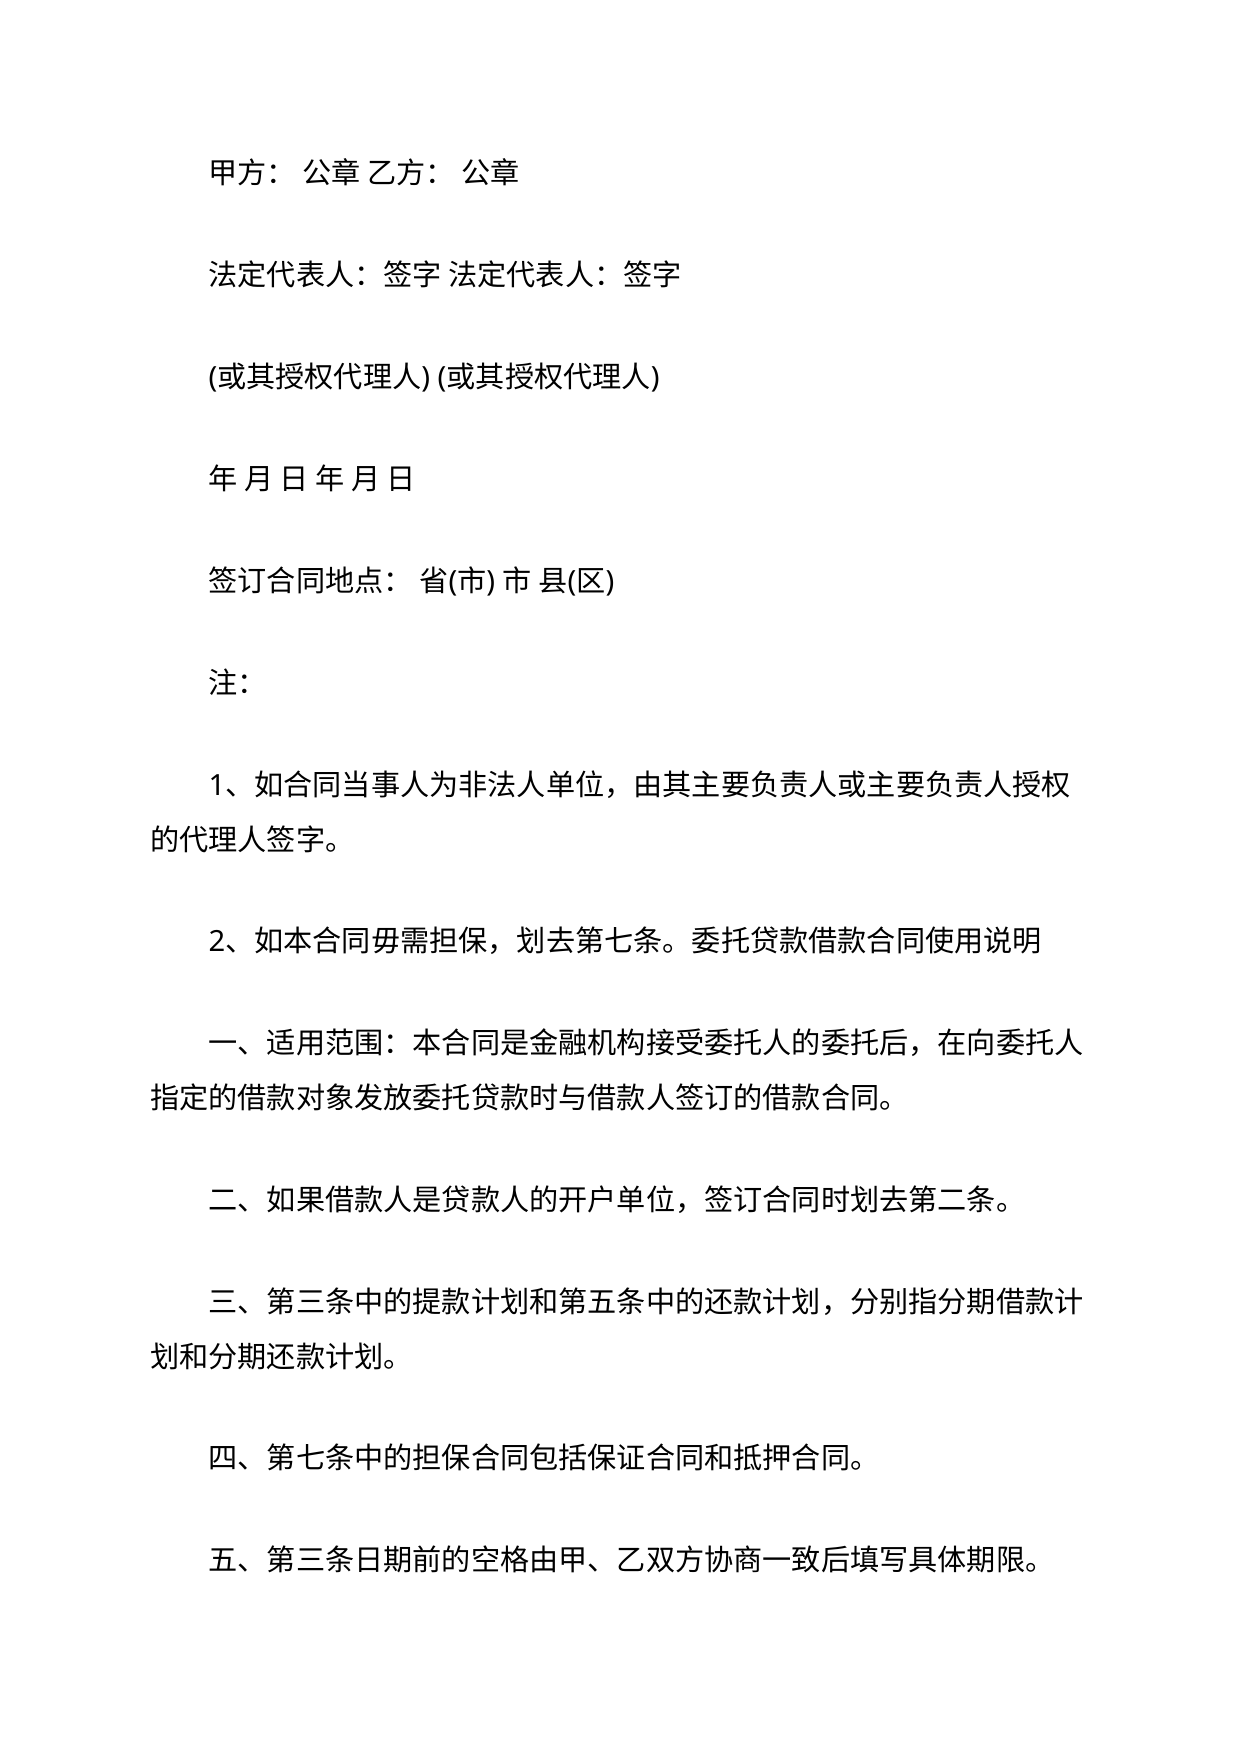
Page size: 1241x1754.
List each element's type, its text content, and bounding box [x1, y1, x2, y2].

text 年 月 日 年 月 日 [150, 456, 1090, 498]
text (或其授权代理人) (或其授权代理人) [150, 353, 1090, 396]
text 五、第三条日期前的空格由甲、乙双方协商一致后填写具体期限。 [150, 1537, 1090, 1579]
text 甲方： 公章 乙方： 公章 [150, 150, 1090, 192]
text 2、如本合同毋需担保，划去第七条。委托贷款借款合同使用说明 [150, 918, 1090, 960]
text 二、如果借款人是贷款人的开户单位，签订合同时划去第二条。 [150, 1176, 1090, 1219]
text 三、第三条中的提款计划和第五条中的还款计划，分别指分期借款计划和分期还款计划。 [150, 1278, 1090, 1375]
text 签订合同地点： 省(市) 市 县(区) [150, 557, 1090, 600]
text 法定代表人：签字 法定代表人：签字 [150, 252, 1090, 294]
text 四、第七条中的担保合同包括保证合同和抵押合同。 [150, 1435, 1090, 1477]
text 一、适用范围：本合同是金融机构接受委托人的委托后，在向委托人指定的借款对象发放委托贷款时与借款人签订的借款合同。 [150, 1020, 1090, 1117]
text 1、如合同当事人为非法人单位，由其主要负责人或主要负责人授权的代理人签字。 [150, 761, 1090, 858]
text 注： [150, 659, 1090, 702]
